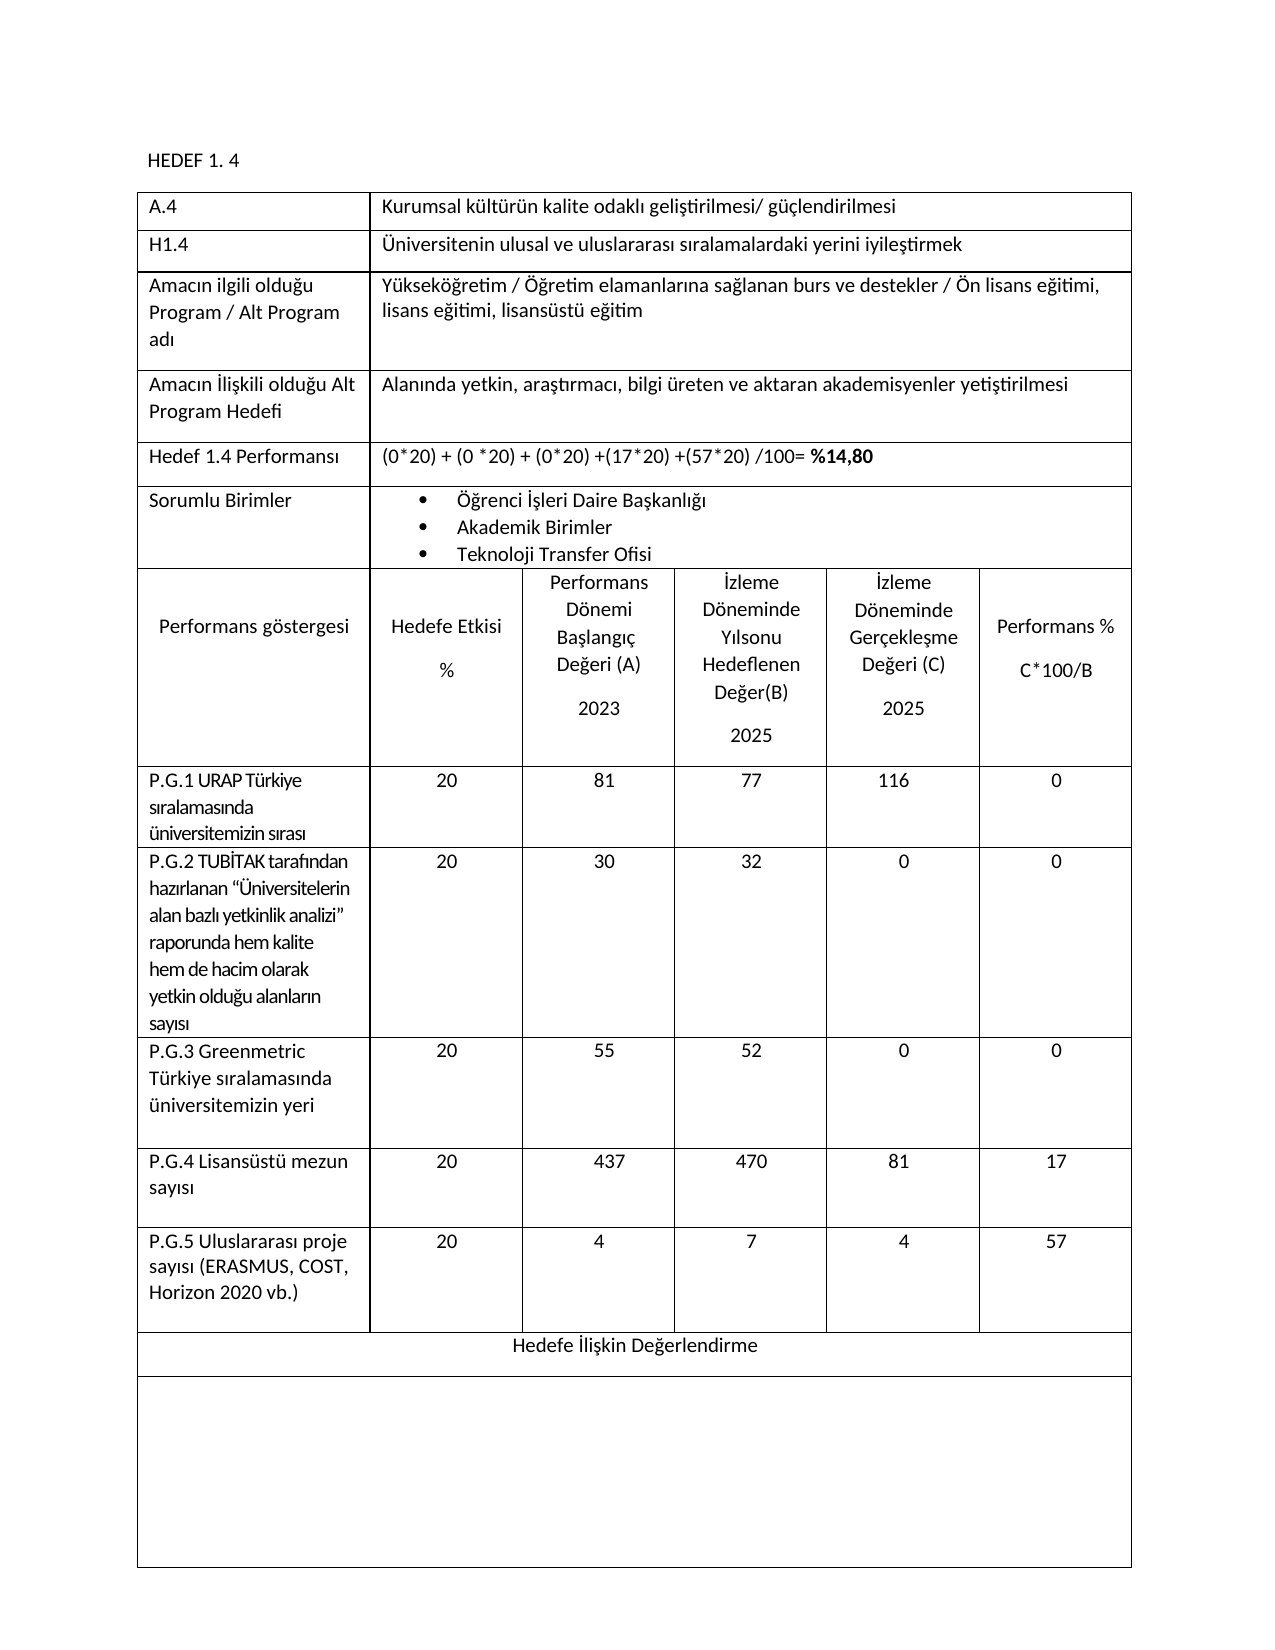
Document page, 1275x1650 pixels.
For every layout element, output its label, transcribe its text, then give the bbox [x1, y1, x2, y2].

table_cell Hedefe İlişkin Değerlendirme [138, 1333, 1131, 1376]
table_cell Yükseköğretim / Öğretim elamanlarına sağlanan burs ve destekler / Ön lisans eğitimi, lisans eğitimi, lisansüstü eğitim [371, 273, 1131, 370]
table_cell 0 [980, 767, 1131, 847]
table_cell İzleme Döneminde Yılsonu Hedeflenen Değer(B) 2025 [675, 569, 826, 766]
table_cell 17 [980, 1149, 1131, 1227]
table_cell 30 [523, 848, 674, 1037]
table_cell Performans Dönemi Başlangıç Değeri (A) 2023 [523, 569, 674, 766]
table_cell Performans göstergesi [138, 569, 369, 766]
table_cell 81 [523, 767, 674, 847]
table_cell P.G.5 Uluslararası proje sayısı (ERASMUS, COST, Horizon 2020 vb.) [138, 1228, 369, 1332]
table_cell 77 [675, 767, 826, 847]
table_header Kurumsal kültürün kalite odaklı geliştirilmesi/ güçlendirilmesi [371, 193, 1131, 230]
table_cell Alanında yetkin, araştırmacı, bilgi üreten ve aktaran akademisyenler yetiştirilmesi [371, 371, 1131, 442]
table_cell 55 [523, 1038, 674, 1147]
table_cell Öğrenci İşleri Daire Başkanlığı Akademik Birimler Teknoloji Transfer Ofisi [371, 487, 1131, 568]
table_cell P.G.2 TUBİTAK tarafından hazırlanan “Üniversitelerin alan bazlı yetkinlik analizi” raporunda hem kalite hem de hacim olarak yetkin olduğu alanların sayısı [138, 848, 369, 1037]
table_cell 20 [371, 848, 522, 1037]
table_cell 81 [827, 1149, 979, 1227]
table_cell H1.4 [138, 231, 369, 271]
table_cell 20 [371, 1038, 522, 1147]
table_cell 7 [675, 1228, 826, 1332]
table_cell 52 [675, 1038, 826, 1147]
table_cell P.G.1 URAP Türkiye sıralamasında üniversitemizin sırası [138, 767, 369, 847]
table_cell 0 [980, 1038, 1131, 1147]
table_cell İzleme Döneminde Gerçekleşme Değeri (C) 2025 [827, 569, 979, 766]
table_cell Üniversitenin ulusal ve uluslararası sıralamalardaki yerini iyileştirmek [371, 231, 1131, 271]
table_header A.4 [138, 193, 369, 230]
table_cell 4 [827, 1228, 979, 1332]
table_cell 437 [523, 1149, 674, 1227]
table_cell 0 [980, 848, 1131, 1037]
table_cell 32 [675, 848, 826, 1037]
table_cell P.G.4 Lisansüstü mezun sayısı [138, 1149, 369, 1227]
table_cell 0 [827, 1038, 979, 1147]
table_cell 20 [371, 1228, 522, 1332]
table_cell 116 [827, 767, 979, 847]
table_cell 0 [827, 848, 979, 1037]
text HEDEF 1. 4 [147, 147, 1194, 173]
table_cell 57 [980, 1228, 1131, 1332]
table_cell 20 [371, 1149, 522, 1227]
table_cell 20 [371, 767, 522, 847]
table_cell Amacın İlişkili olduğu Alt Program Hedefi [138, 371, 369, 442]
table_cell Hedef 1.4 Performansı [138, 443, 369, 486]
table_cell Hedefe Etkisi % [371, 569, 522, 766]
table_cell 470 [675, 1149, 826, 1227]
table_cell P.G.3 Greenmetric Türkiye sıralamasında üniversitemizin yeri [138, 1038, 369, 1147]
table_cell [138, 1377, 1131, 1567]
table_cell Amacın ilgili olduğu Program / Alt Program adı [138, 273, 369, 370]
table_cell 4 [523, 1228, 674, 1332]
table_cell Performans % C*100/B [980, 569, 1131, 766]
table_cell (0*20) + (0 *20) + (0*20) +(17*20) +(57*20) /100= %14,80 [371, 443, 1131, 486]
table_cell Sorumlu Birimler [138, 487, 369, 568]
